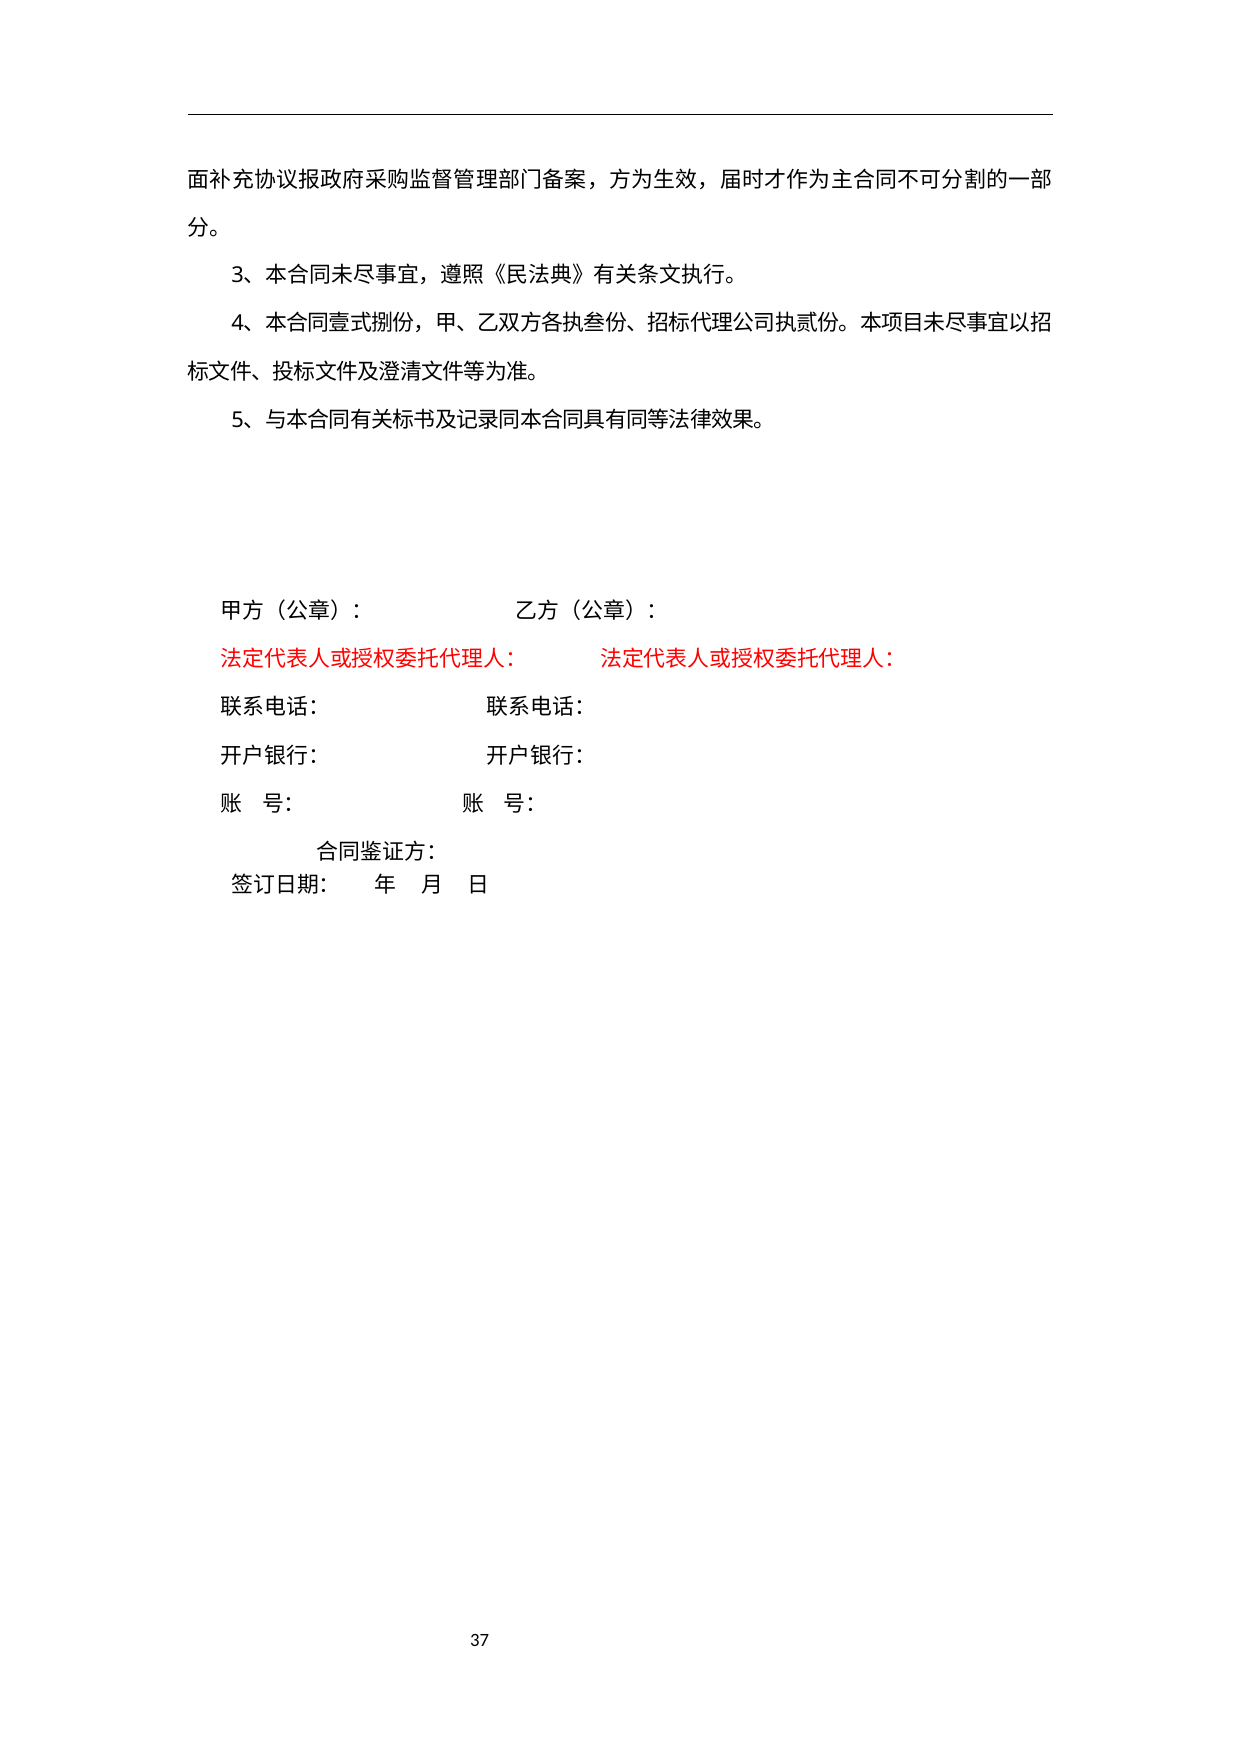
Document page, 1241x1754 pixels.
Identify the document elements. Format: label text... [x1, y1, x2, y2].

text 5、与本合同有关标书及记录同本合同具有同等法律效果。 [187, 402, 1053, 434]
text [187, 162, 1053, 241]
text 甲方（公章）： 乙方（公章）： [187, 592, 1053, 625]
text 合同鉴证方： [187, 834, 1053, 866]
text 3、本合同未尽事宜，遵照《民法典》有关条文执行。 [187, 257, 1053, 289]
text 法定代表人或授权委托代理人： 法定代表人或授权委托代理人： [187, 641, 1053, 673]
text 账 号： 账 号： [187, 786, 1053, 818]
text 开户银行： 开户银行： [187, 737, 1053, 770]
text 联系电话： 联系电话： [187, 689, 1053, 721]
text 4、本合同壹式捌份，甲、乙双方各执叁份、招标代理公司执贰份。本项目未尽事宜以招标文件、投标文件及澄清文件等为准。 [187, 304, 1053, 386]
text 签订日期： 年 月 日 [187, 866, 1053, 899]
